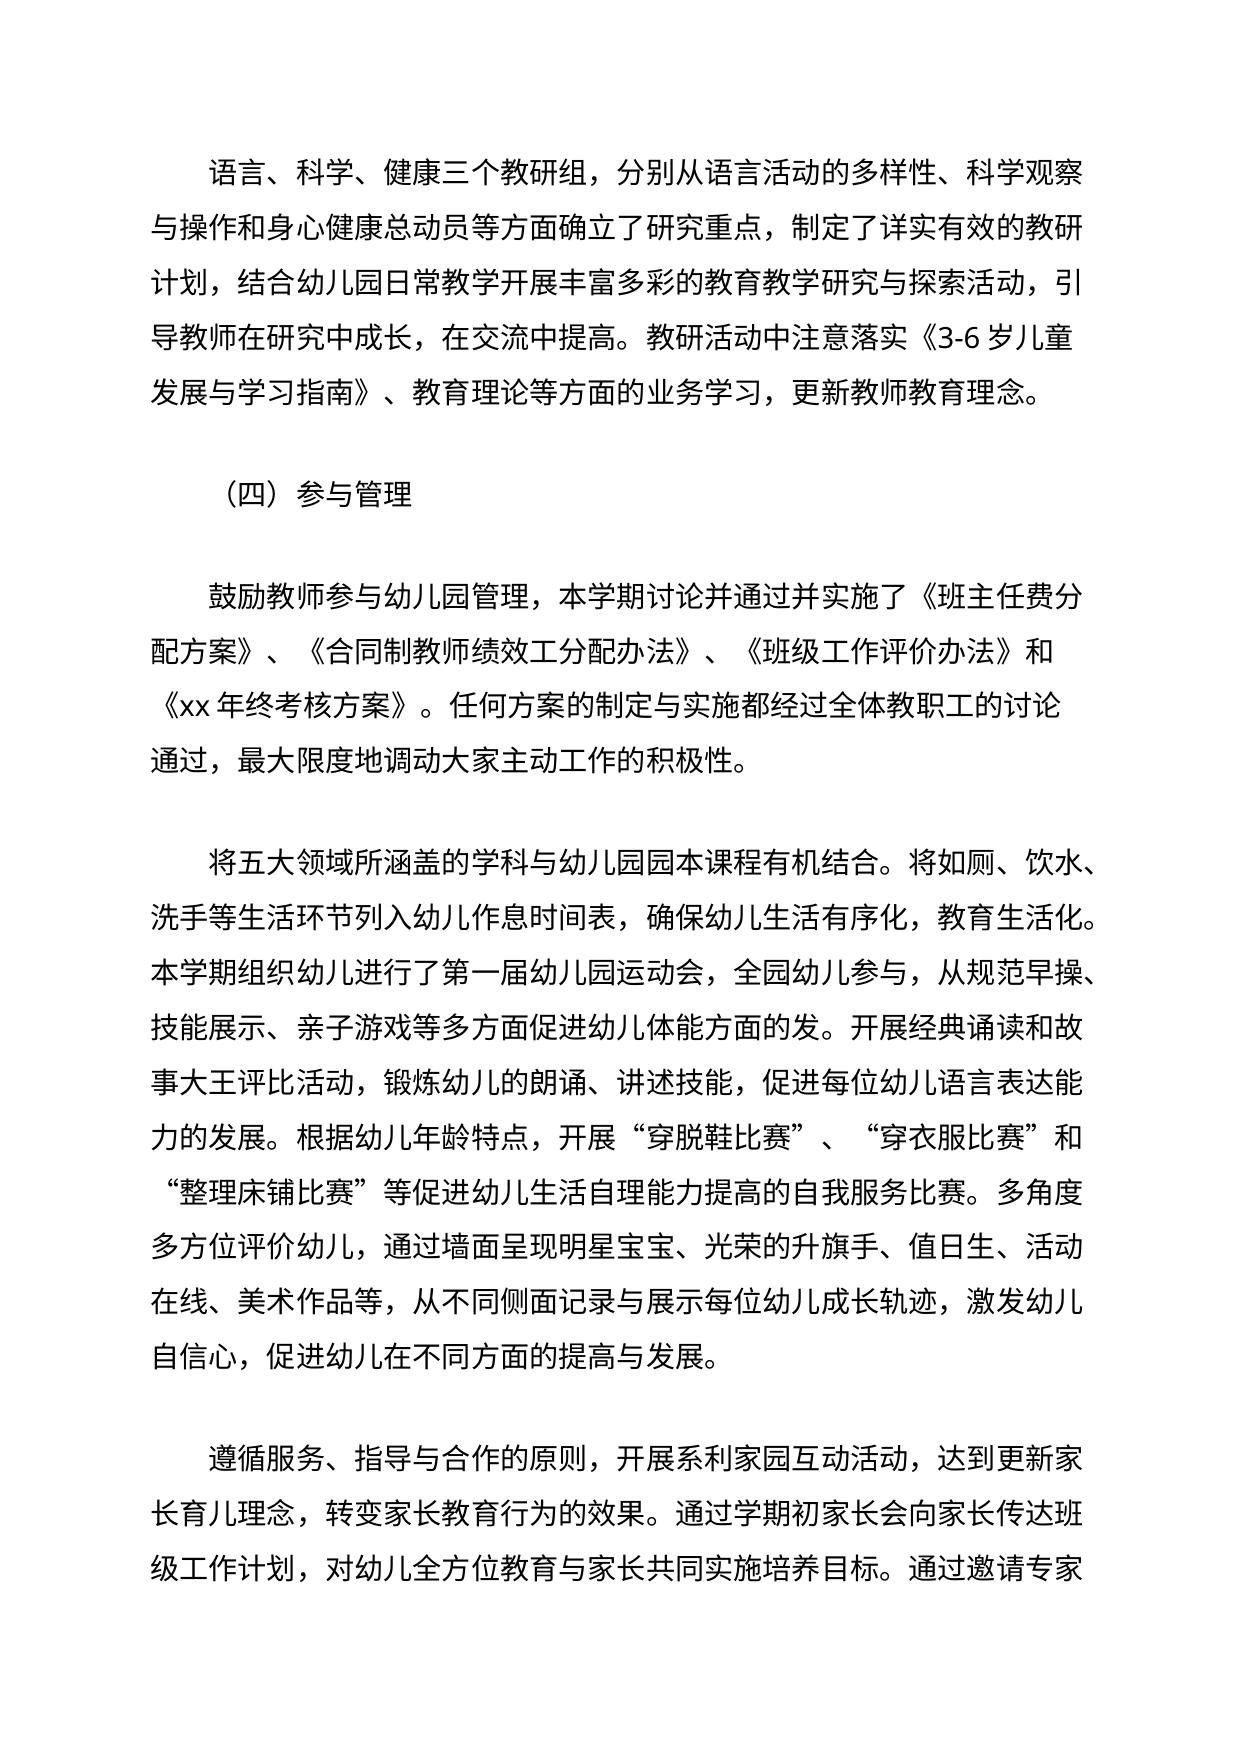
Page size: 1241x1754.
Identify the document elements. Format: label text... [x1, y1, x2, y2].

text 语言、科学、健康三个教研组，分别从语言活动的多样性、科学观察与操作和身心健康总动员等方面确立了研究重点，制定了详实有效的教研计划，结合幼儿园日常教学开展丰富多彩的教育教学研究与探索活动，引导教师在研究中成长，在交流中提高。教研活动中注意落实《3-6岁儿童发展与学习指南》、教育理论等方面的业务学习，更新教师教育理念。 [150, 150, 1090, 412]
text 鼓励教师参与幼儿园管理，本学期讨论并通过并实施了《班主任费分配方案》、《合同制教师绩效工分配办法》、《班级工作评价办法》和《xx年终考核方案》。任何方案的制定与实施都经过全体教职工的讨论通过，最大限度地调动大家主动工作的积极性。 [150, 573, 1090, 780]
text （四）参与管理 [150, 471, 1090, 514]
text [150, 1436, 1090, 1588]
text 将五大领域所涵盖的学科与幼儿园园本课程有机结合。将如厕、饮水、洗手等生活环节列入幼儿作息时间表，确保幼儿生活有序化，教育生活化。本学期组织幼儿进行了第一届幼儿园运动会，全园幼儿参与，从规范早操、技能展示、亲子游戏等多方面促进幼儿体能方面的发。开展经典诵读和故事大王评比活动，锻炼幼儿的朗诵、讲述技能，促进每位幼儿语言表达能力的发展。根据幼儿年龄特点，开展“穿脱鞋比赛”、“穿衣服比赛”和“整理床铺比赛”等促进幼儿生活自理能力提高的自我服务比赛。多角度多方位评价幼儿，通过墙面呈现明星宝宝、光荣的升旗手、值日生、活动在线、美术作品等，从不同侧面记录与展示每位幼儿成长轨迹，激发幼儿自信心，促进幼儿在不同方面的提高与发展。 [150, 840, 1090, 1376]
